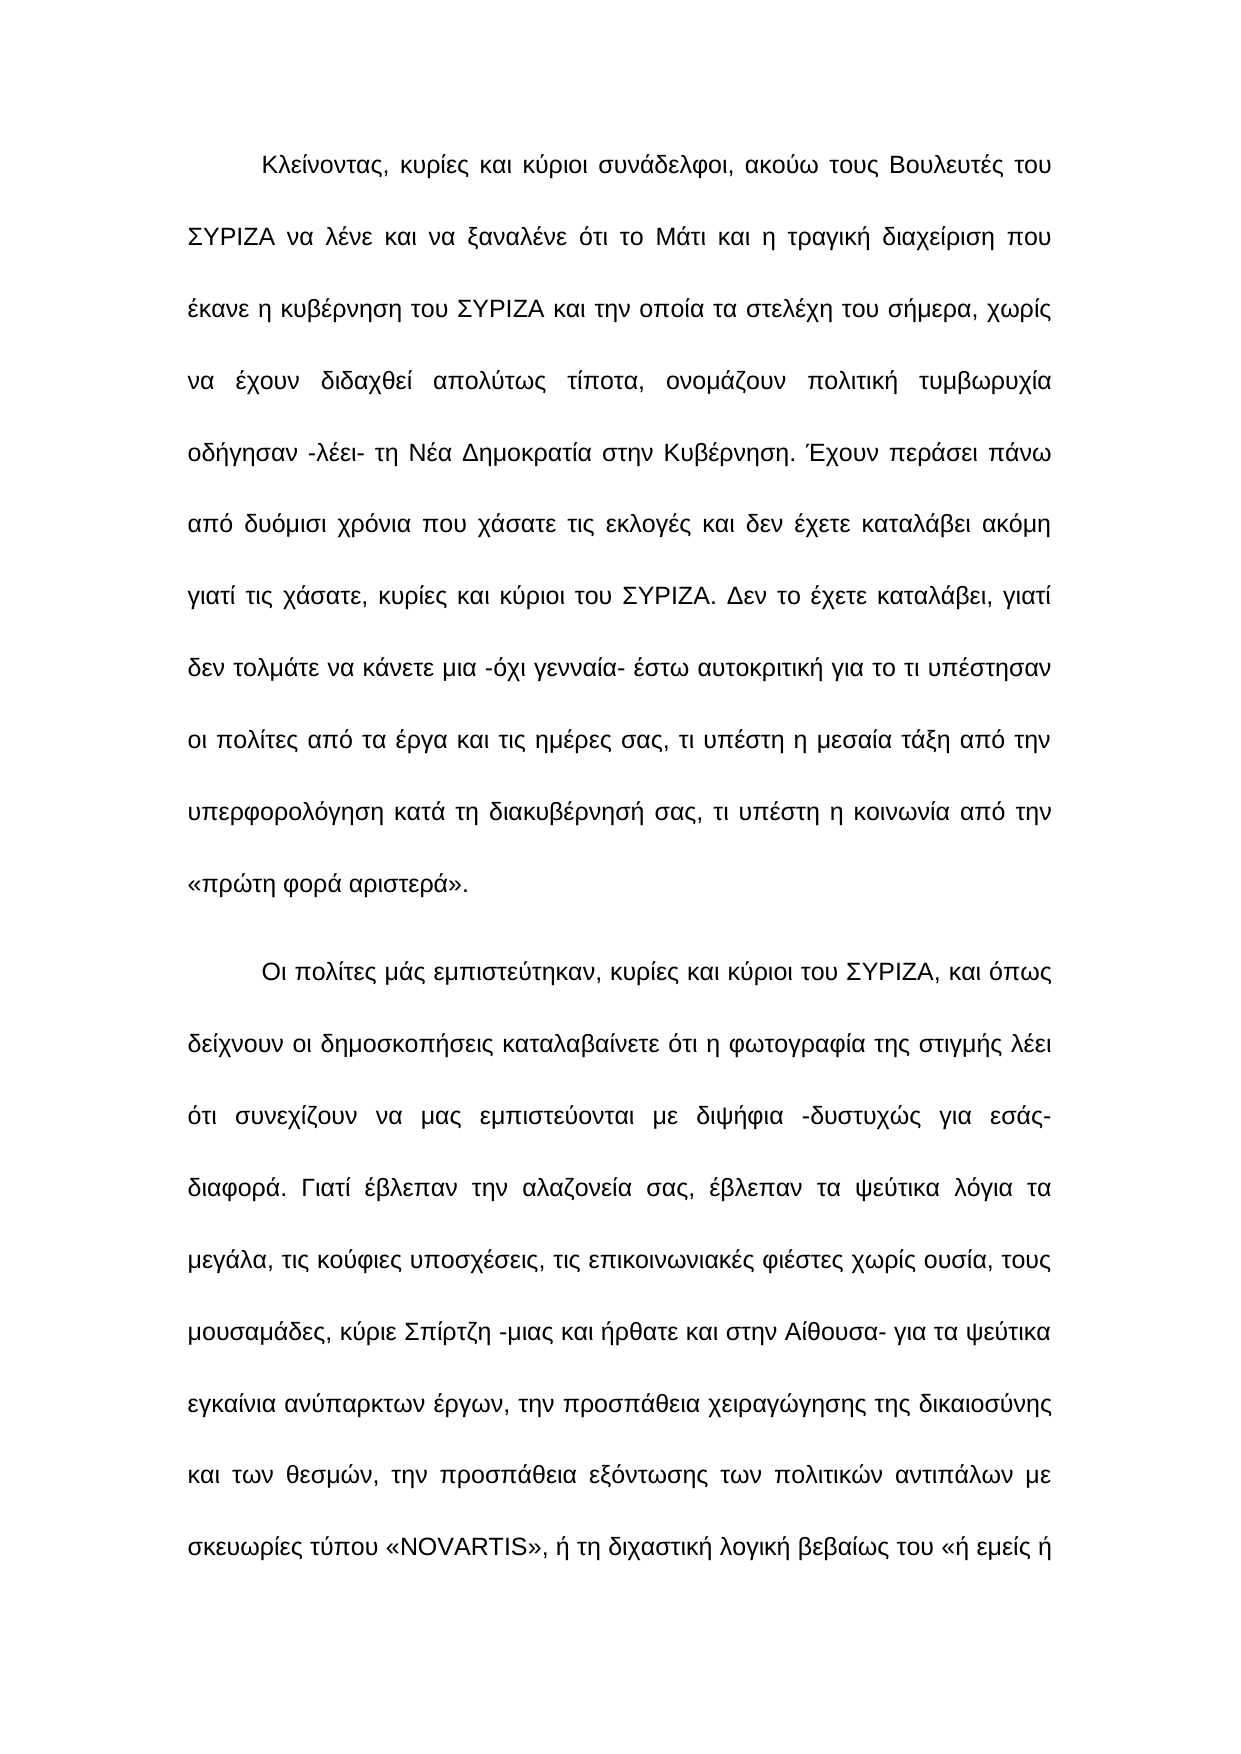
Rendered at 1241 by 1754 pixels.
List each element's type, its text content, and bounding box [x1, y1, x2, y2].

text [187, 957, 1053, 1561]
text Κλείνοντας, κυρίες και κύριοι συνάδελφοι, ακούω τους Βουλευτές του ΣΥΡΙΖΑ να λένε και να ξαναλένε ότι το Μάτι και η τραγική διαχείριση που έκανε η κυβέρνηση του ΣΥΡΙΖΑ και την οποία τα στελέχη του σήμερα, χωρίς να έχουν διδαχθεί απολύτως τίποτα, ονομάζουν πολιτική τυμβωρυχία οδήγησαν -λέει- τη Νέα Δημοκρατία στην Κυβέρνηση. Έχουν περάσει πάνω από δυόμισι χρόνια που χάσατε τις εκλογές και δεν έχετε καταλάβει ακόμη γιατί τις χάσατε, κυρίες και κύριοι του ΣΥΡΙΖΑ. Δεν το έχετε καταλάβει, γιατί δεν τολμάτε να κάνετε μια -όχι γενναία- έστω αυτοκριτική για το τι υπέστησαν οι πολίτες από τα έργα και τις ημέρες σας, τι υπέστη η μεσαία τάξη από την υπερφορολόγηση κατά τη διακυβέρνησή σας, τι υπέστη η κοινωνία από την «πρώτη φορά αριστερά». [187, 150, 1053, 897]
